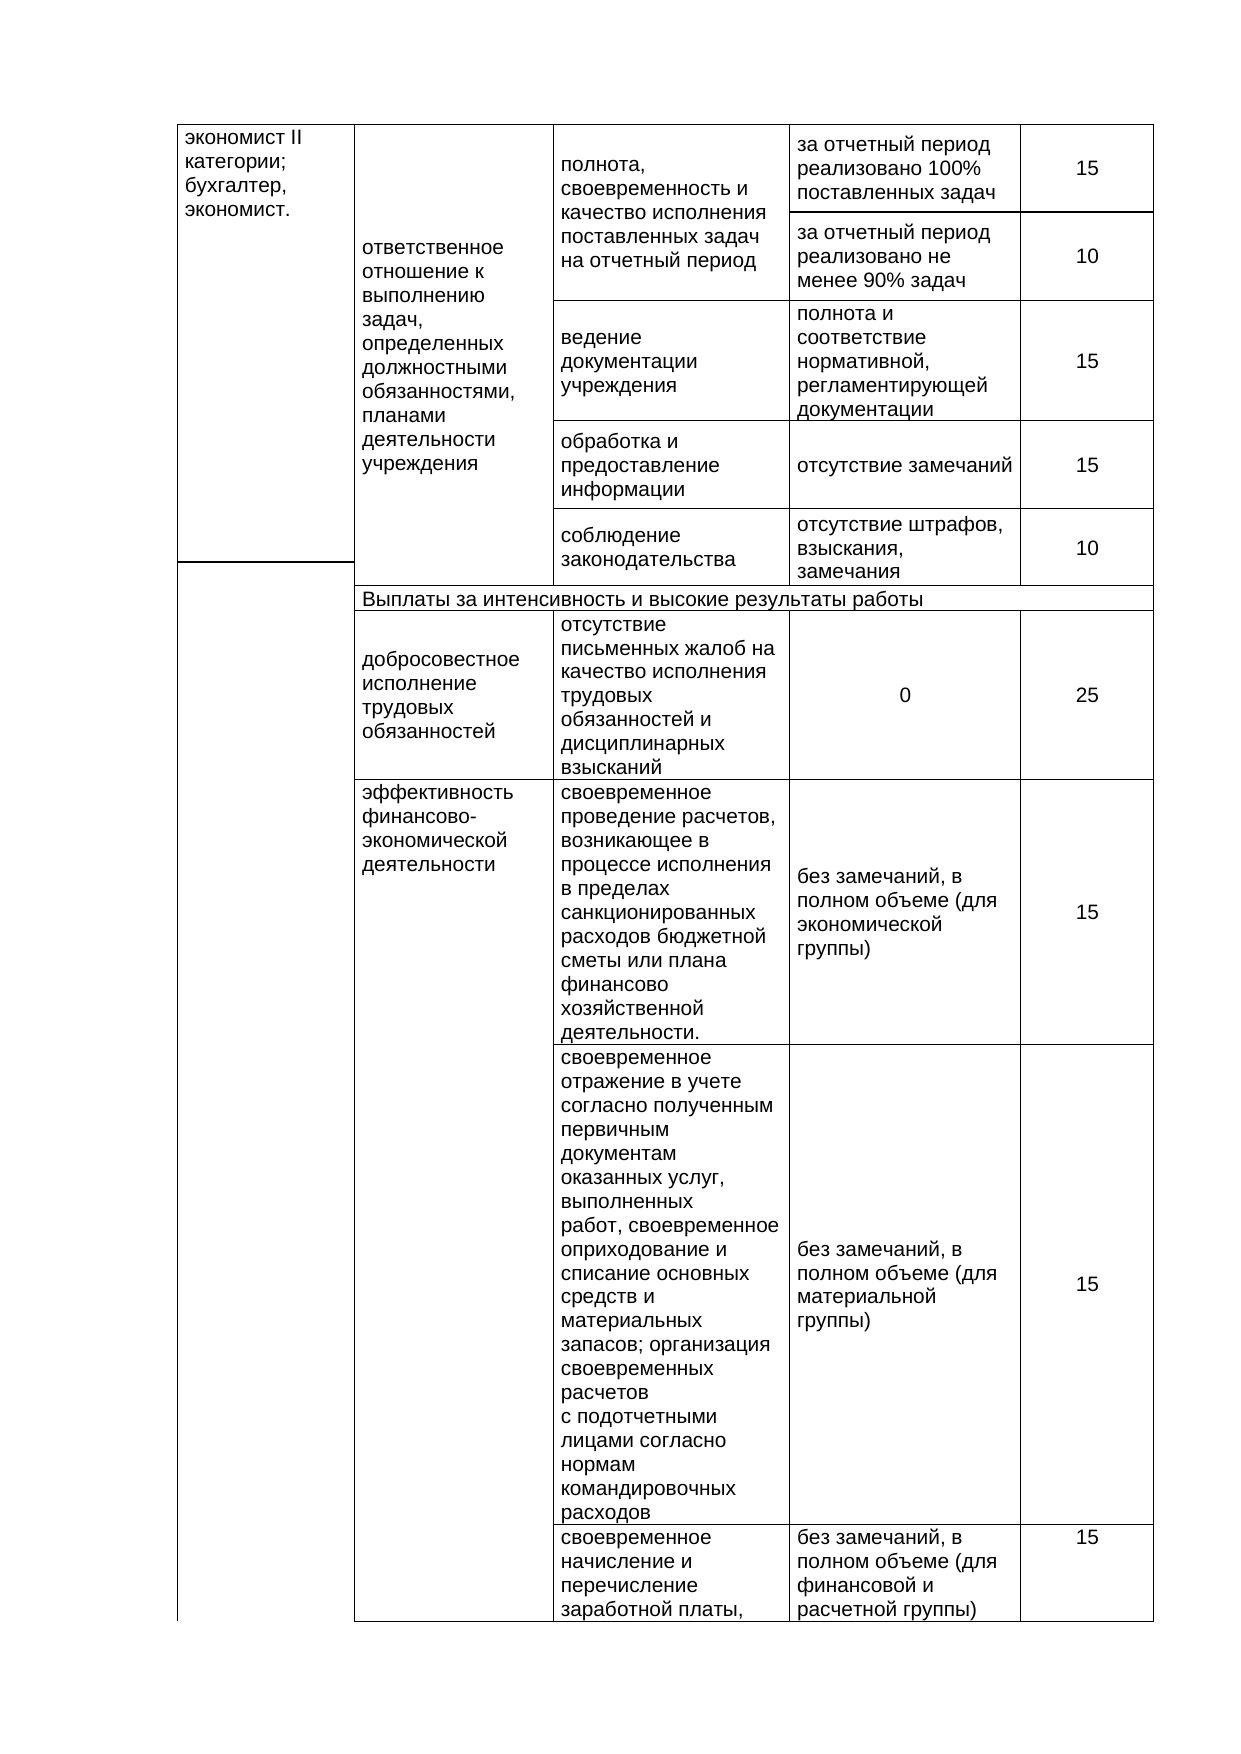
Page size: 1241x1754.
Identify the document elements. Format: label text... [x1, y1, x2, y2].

table_cell 0 [790, 611, 1020, 779]
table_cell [554, 1525, 789, 1621]
table_cell 15 [1021, 421, 1153, 508]
table_cell 15 [1021, 780, 1153, 1044]
table_cell за отчетный период реализовано не менее 90% задач [790, 213, 1020, 299]
table_cell Выплаты за интенсивность и высокие результаты работы [355, 586, 1153, 610]
table_cell без замечаний, в полном объеме (для экономической группы) [790, 780, 1020, 1044]
table_cell ведение документации учреждения [554, 301, 789, 420]
table_cell своевременное отражение в учете согласно полученным первичным документам оказанных услуг, выполненных работ, своевременное оприходование и списание основных средств и материальных запасов; организация своевременных расчетов с подотчетными лицами согласно нормам командировочных расходов [554, 1045, 789, 1524]
table_cell 10 [1021, 213, 1153, 299]
table_cell полнота, своевременность и качество исполнения поставленных задач на отчетный период [554, 125, 789, 299]
table_cell 15 [1021, 1045, 1153, 1524]
table_cell 15 [1021, 301, 1153, 420]
table_cell 15 [1021, 1525, 1153, 1621]
table_cell за отчетный период реализовано 100% поставленных задач [790, 125, 1020, 211]
table_cell 15 [1021, 125, 1153, 211]
table_cell без замечаний, в полном объеме (для материальной группы) [790, 1045, 1020, 1524]
table_cell полнота и соответствие нормативной, регламентирующей документации [790, 301, 1020, 420]
table_cell обработка и предоставление информации [554, 421, 789, 508]
table_cell добросовестное исполнение трудовых обязанностей [355, 611, 553, 779]
table_cell отсутствие замечаний [790, 421, 1020, 508]
table_cell соблюдение законодательства [554, 509, 789, 585]
table_cell своевременное проведение расчетов, возникающее в процессе исполнения в пределах санкционированных расходов бюджетной сметы или плана финансово хозяйственной деятельности. [554, 780, 789, 1044]
table_cell [178, 563, 354, 1621]
table_cell 10 [1021, 509, 1153, 585]
table_cell отсутствие письменных жалоб на качество исполнения трудовых обязанностей и дисциплинарных взысканий [554, 611, 789, 779]
table_cell эффективность финансово-экономической деятельности [355, 780, 553, 1621]
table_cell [790, 1525, 1020, 1621]
table_cell 25 [1021, 611, 1153, 779]
table_cell отсутствие штрафов, взыскания, замечания [790, 509, 1020, 585]
table_cell ответственное отношение к выполнению задач, определенных должностными обязанностями, планами деятельности учреждения [355, 125, 553, 585]
